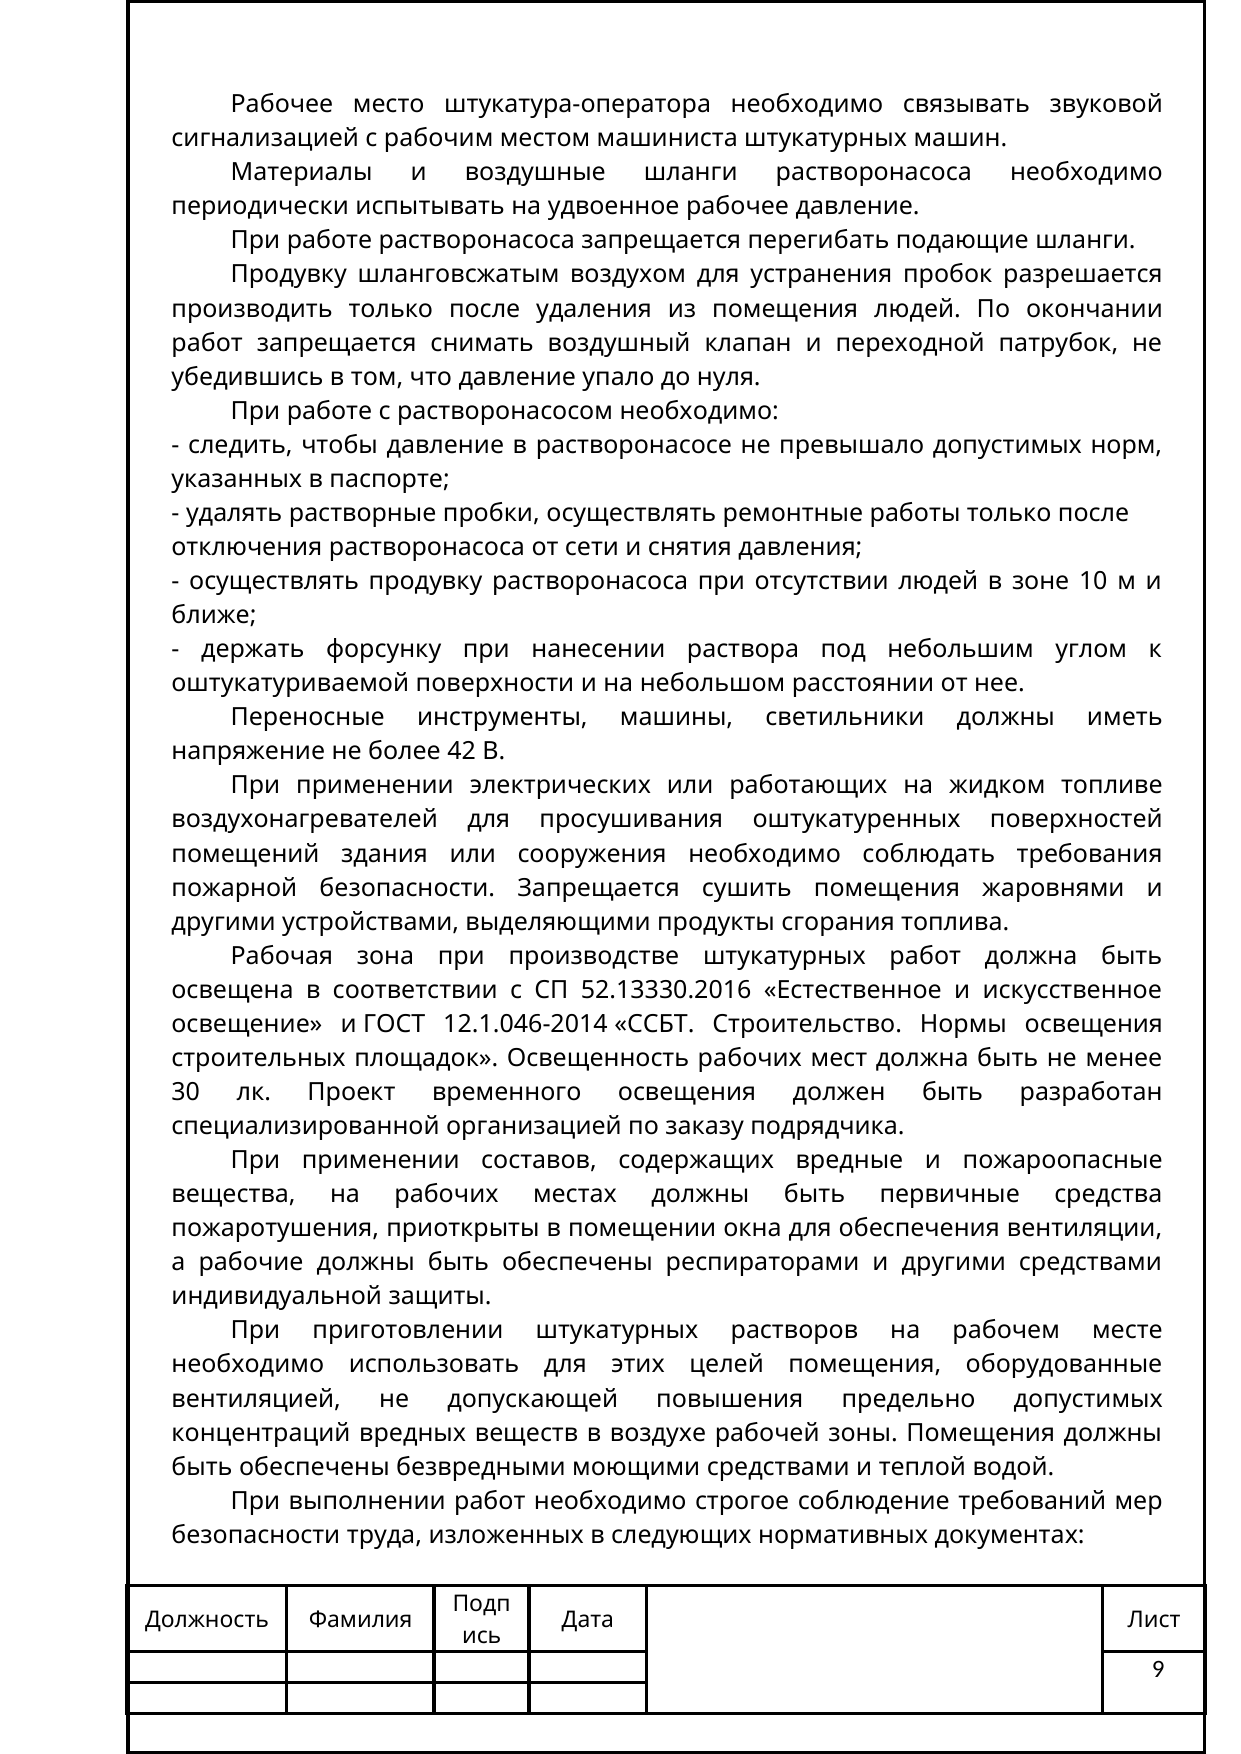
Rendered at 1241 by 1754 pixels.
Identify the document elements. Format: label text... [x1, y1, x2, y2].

text При приготовлении штукатурных растворов на рабочем месте необходимо использовать для этих целей помещения, оборудованные вентиляцией, не допускающей повышения предельно допустимых концентраций вредных веществ в воздухе рабочей зоны. Помещения должны быть обеспечены безвредными моющими средствами и теплой водой. [171, 1312, 1163, 1482]
text Рабочая зона при производстве штукатурных работ должна быть освещена в соответствии с СП 52.13330.2016 «Естественное и искусственное освещение» и ГОСТ 12.1.046-2014 «ССБТ. Строительство. Нормы освещения строительных площадок». Освещенность рабочих мест должна быть не менее 30 лк. Проект временного освещения должен быть разработан специализированной организацией по заказу подрядчика. [171, 937, 1163, 1142]
text - держать форсунку при нанесении раствора под небольшим углом к оштукатуриваемой поверхности и на небольшом расстоянии от нее. [171, 631, 1163, 699]
text При работе с растворонасосом необходимо: [171, 392, 1163, 426]
text При применении составов, содержащих вредные и пожароопасные вещества, на рабочих местах должны быть первичные средства пожаротушения, приоткрыты в помещении окна для обеспечения вентиляции, а рабочие должны быть обеспечены респираторами и другими средствами индивидуальной защиты. [171, 1142, 1163, 1312]
text При применении электрических или работающих на жидком топливе воздухонагревателей для просушивания оштукатуренных поверхностей помещений здания или сооружения необходимо соблюдать требования пожарной безопасности. Запрещается сушить помещения жаровнями и другими устройствами, выделяющими продукты сгорания топлива. [171, 767, 1163, 937]
text Продувку шланговсжатым воздухом для устранения пробок разрешается производить только после удаления из помещения людей. По окончании работ запрещается снимать воздушный клапан и переходной патрубок, не убедившись в том, что давление упало до нуля. [171, 256, 1163, 392]
text - осуществлять продувку растворонасоса при отсутствии людей в зоне 10 м и ближе; [171, 563, 1163, 631]
text Рабочее место штукатура-оператора необходимо связывать звуковой сигнализацией с рабочим местом машиниста штукатурных машин. [171, 86, 1163, 154]
text Переносные инструменты, машины, светильники должны иметь напряжение не более 42 В. [171, 699, 1163, 767]
text При работе растворонасоса запрещается перегибать подающие шланги. [171, 222, 1163, 256]
text При выполнении работ необходимо строгое соблюдение требований мер безопасности труда, изложенных в следующих нормативных документах: [171, 1482, 1163, 1551]
text - удалять растворные пробки, осуществлять ремонтные работы только после отключения растворонасоса от сети и снятия давления; [171, 494, 1163, 563]
text Материалы и воздушные шланги растворонасоса необходимо периодически испытывать на удвоенное рабочее давление. [171, 154, 1163, 222]
text - следить, чтобы давление в растворонасосе не превышало допустимых норм, указанных в паспорте; [171, 426, 1163, 494]
